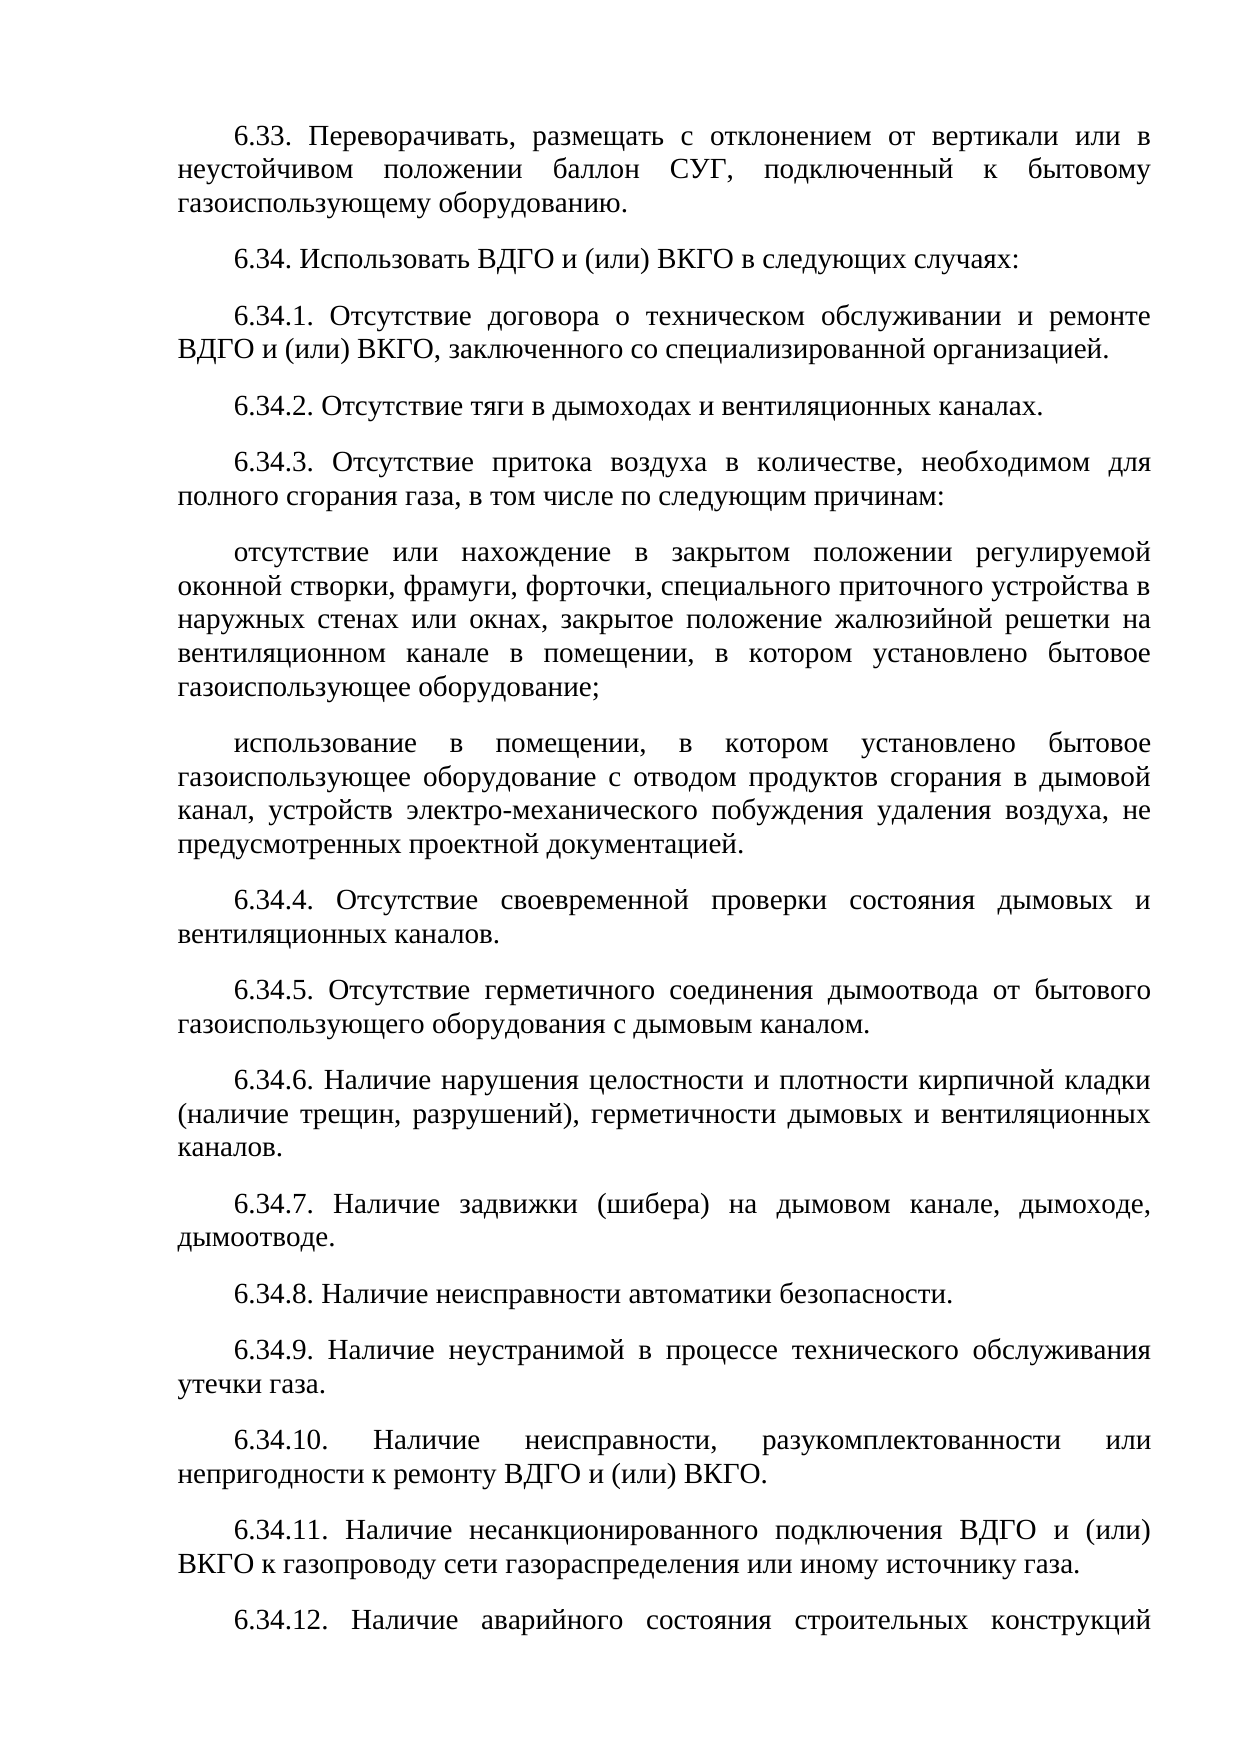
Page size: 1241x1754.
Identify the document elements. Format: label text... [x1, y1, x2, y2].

text отсутствие или нахождение в закрытом положении регулируемой оконной створки, фрамуги, форточки, специального приточного устройства в наружных стенах или окнах, закрытое положение жалюзийной решетки на вентиляционном канале в помещении, в котором установлено бытовое газоиспользующее оборудование; [177, 534, 1152, 702]
text 6.34.3. Отсутствие притока воздуха в количестве, необходимом для полного сгорания газа, в том числе по следующим причинам: [177, 444, 1152, 512]
text 6.34.9. Наличие неустранимой в процессе технического обслуживания утечки газа. [177, 1332, 1152, 1399]
text 6.34.8. Наличие неисправности автоматики безопасности. [177, 1276, 1152, 1309]
text использование в помещении, в котором установлено бытовое газоиспользующее оборудование с отводом продуктов сгорания в дымовой канал, устройств электро-механического побуждения удаления воздуха, не предусмотренных проектной документацией. [177, 725, 1152, 859]
text 6.34. Использовать ВДГО и (или) ВКГО в следующих случаях: [177, 242, 1152, 275]
text 6.34.10. Наличие неисправности, разукомплектованности или непригодности к ремонту ВДГО и (или) ВКГО. [177, 1422, 1152, 1489]
text 6.34.4. Отсутствие своевременной проверки состояния дымовых и вентиляционных каналов. [177, 882, 1152, 949]
text 6.34.11. Наличие несанкционированного подключения ВДГО и (или) ВКГО к газопроводу сети газораспределения или иному источнику газа. [177, 1512, 1152, 1579]
text 6.33. Переворачивать, размещать с отклонением от вертикали или в неустойчивом положении баллон СУГ, подключенный к бытовому газоиспользующему оборудованию. [177, 118, 1152, 219]
text 6.34.2. Отсутствие тяги в дымоходах и вентиляционных каналах. [177, 388, 1152, 422]
text 6.34.7. Наличие задвижки (шибера) на дымовом канале, дымоходе, дымоотводе. [177, 1186, 1152, 1253]
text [177, 1602, 1152, 1636]
text 6.34.5. Отсутствие герметичного соединения дымоотвода от бытового газоиспользующего оборудования с дымовым каналом. [177, 972, 1152, 1039]
text 6.34.1. Отсутствие договора о техническом обслуживании и ремонте ВДГО и (или) ВКГО, заключенного со специализированной организацией. [177, 298, 1152, 365]
text 6.34.6. Наличие нарушения целостности и плотности кирпичной кладки (наличие трещин, разрушений), герметичности дымовых и вентиляционных каналов. [177, 1062, 1152, 1163]
